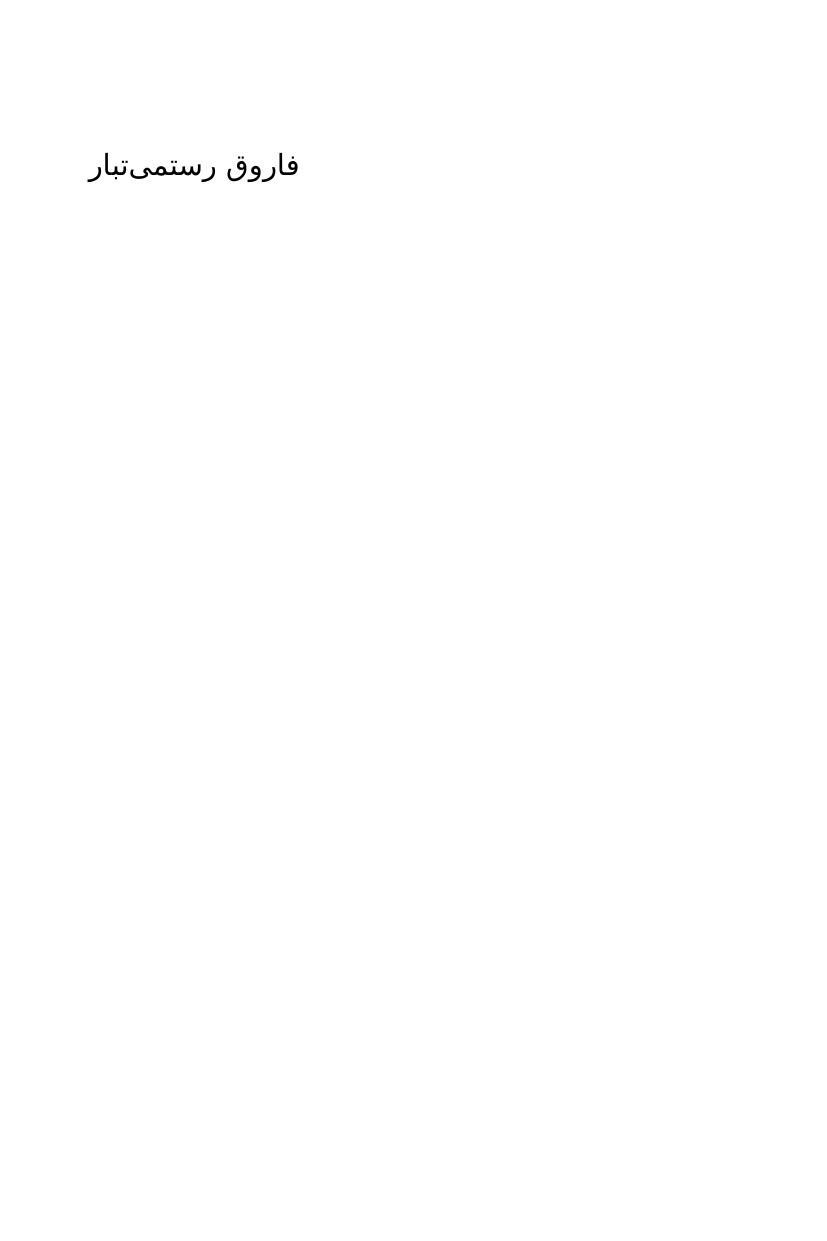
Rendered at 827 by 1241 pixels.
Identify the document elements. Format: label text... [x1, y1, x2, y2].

text فاروق رستمی‌تبار [89, 148, 738, 182]
